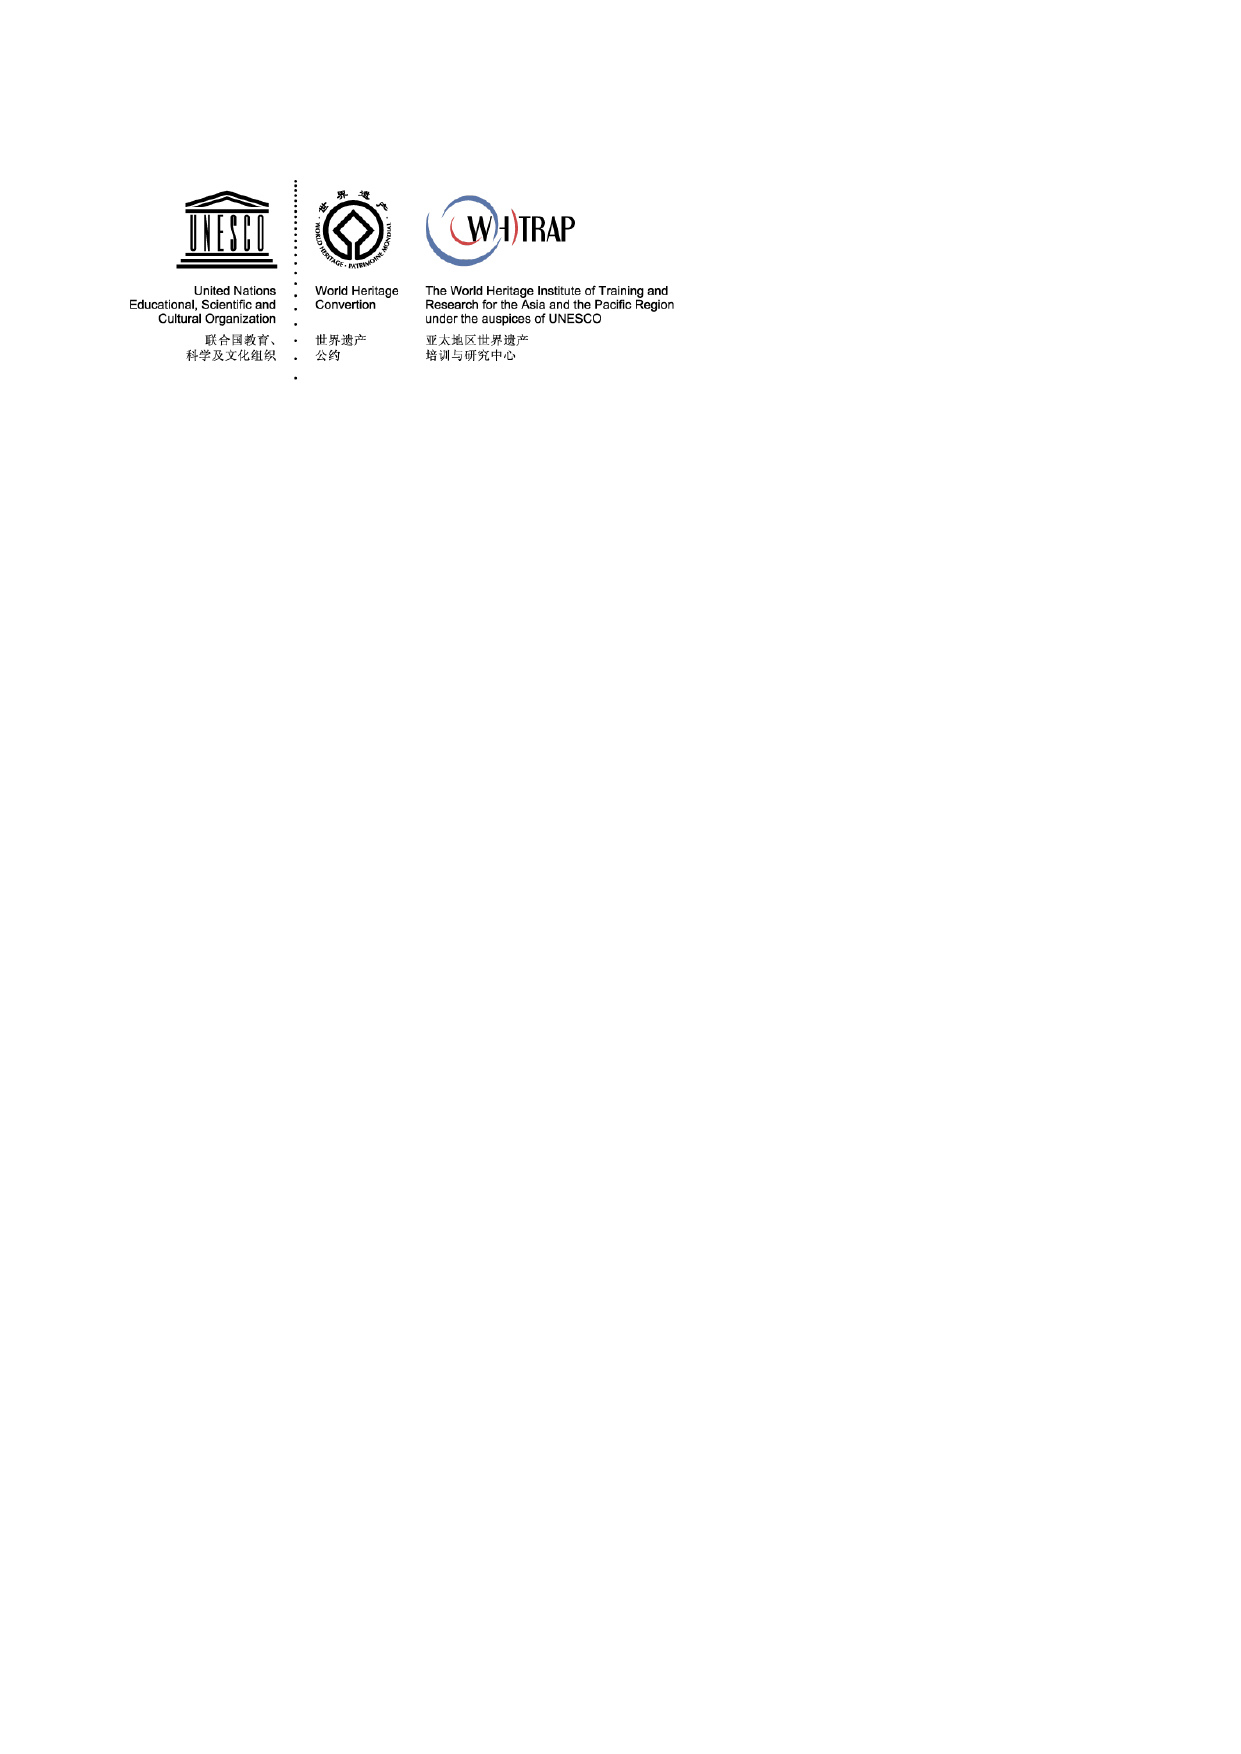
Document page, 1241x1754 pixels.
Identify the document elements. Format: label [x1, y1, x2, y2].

picture [84, 68, 714, 532]
